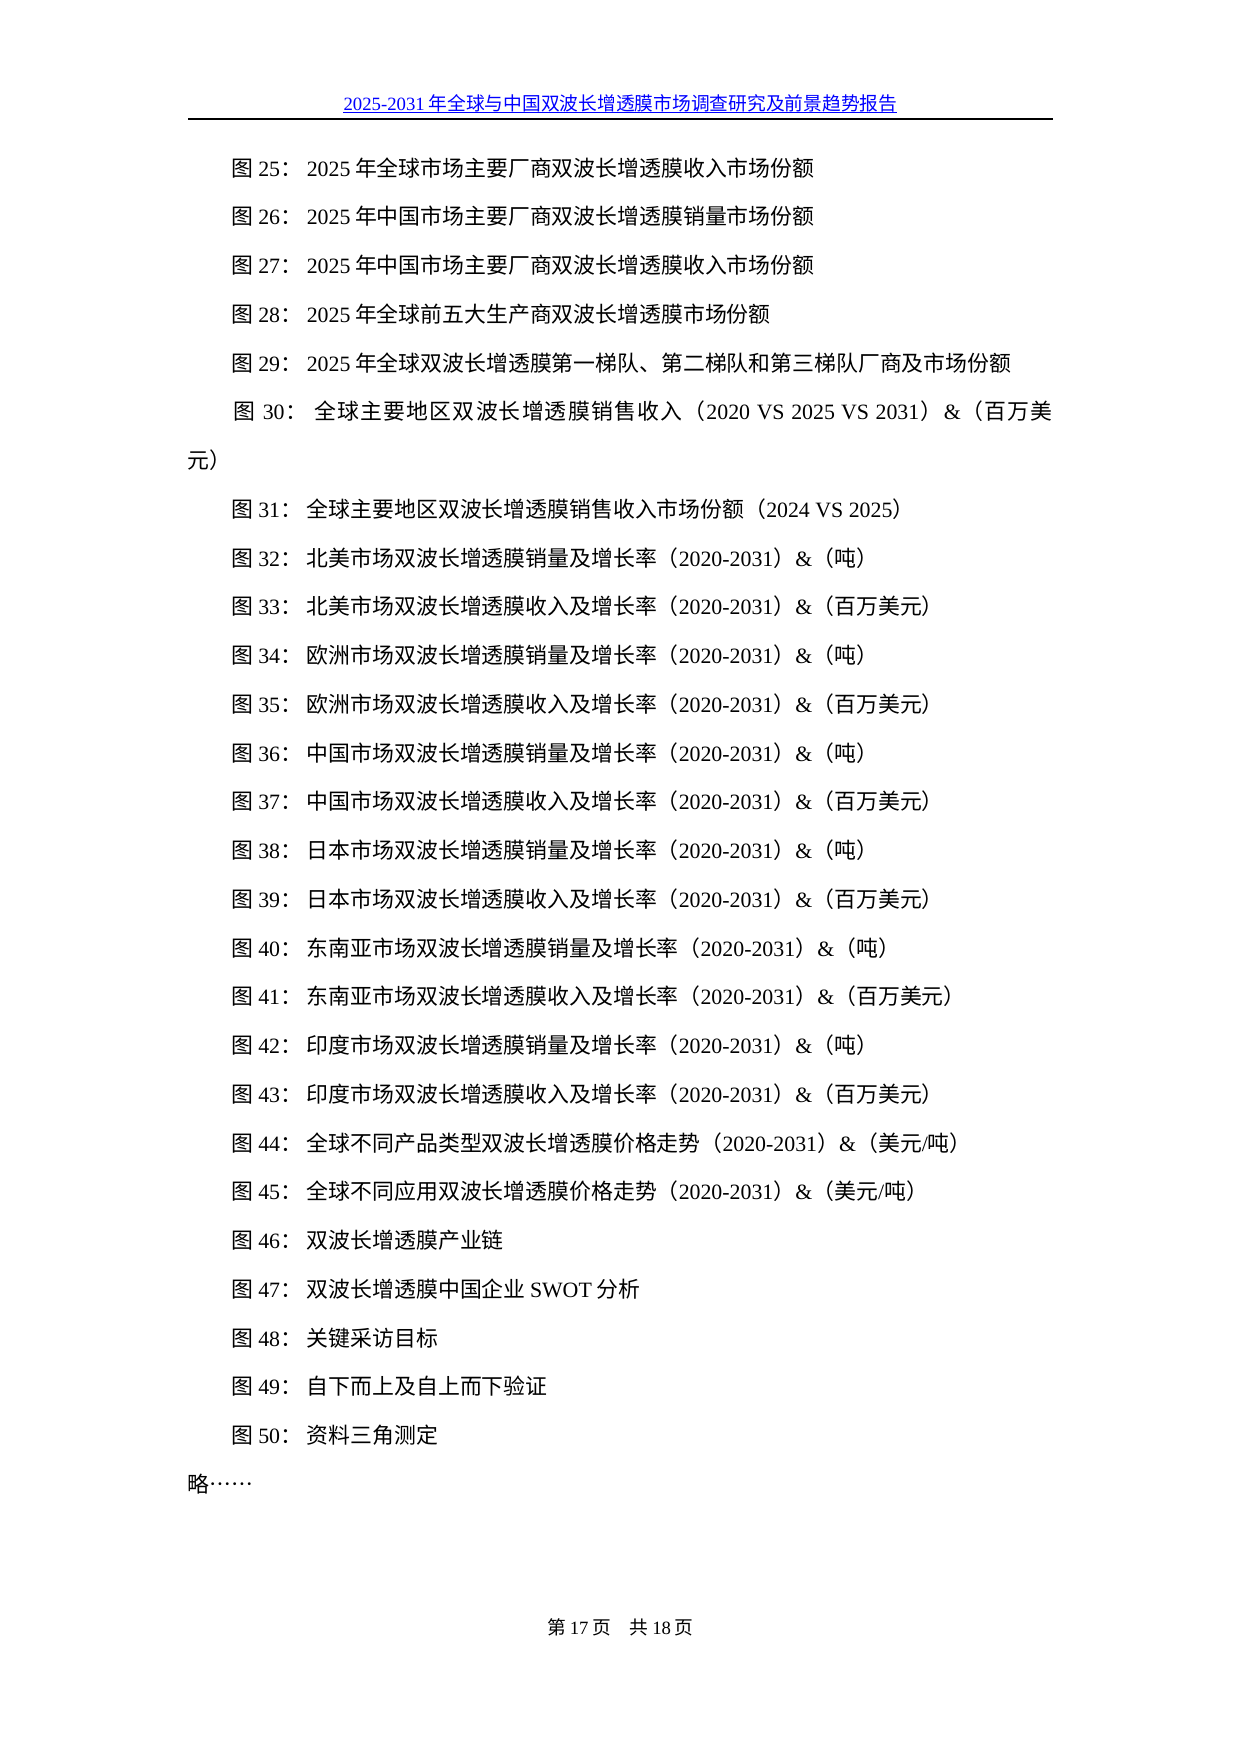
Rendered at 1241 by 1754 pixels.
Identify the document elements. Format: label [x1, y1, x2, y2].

text [187, 150, 1053, 1499]
